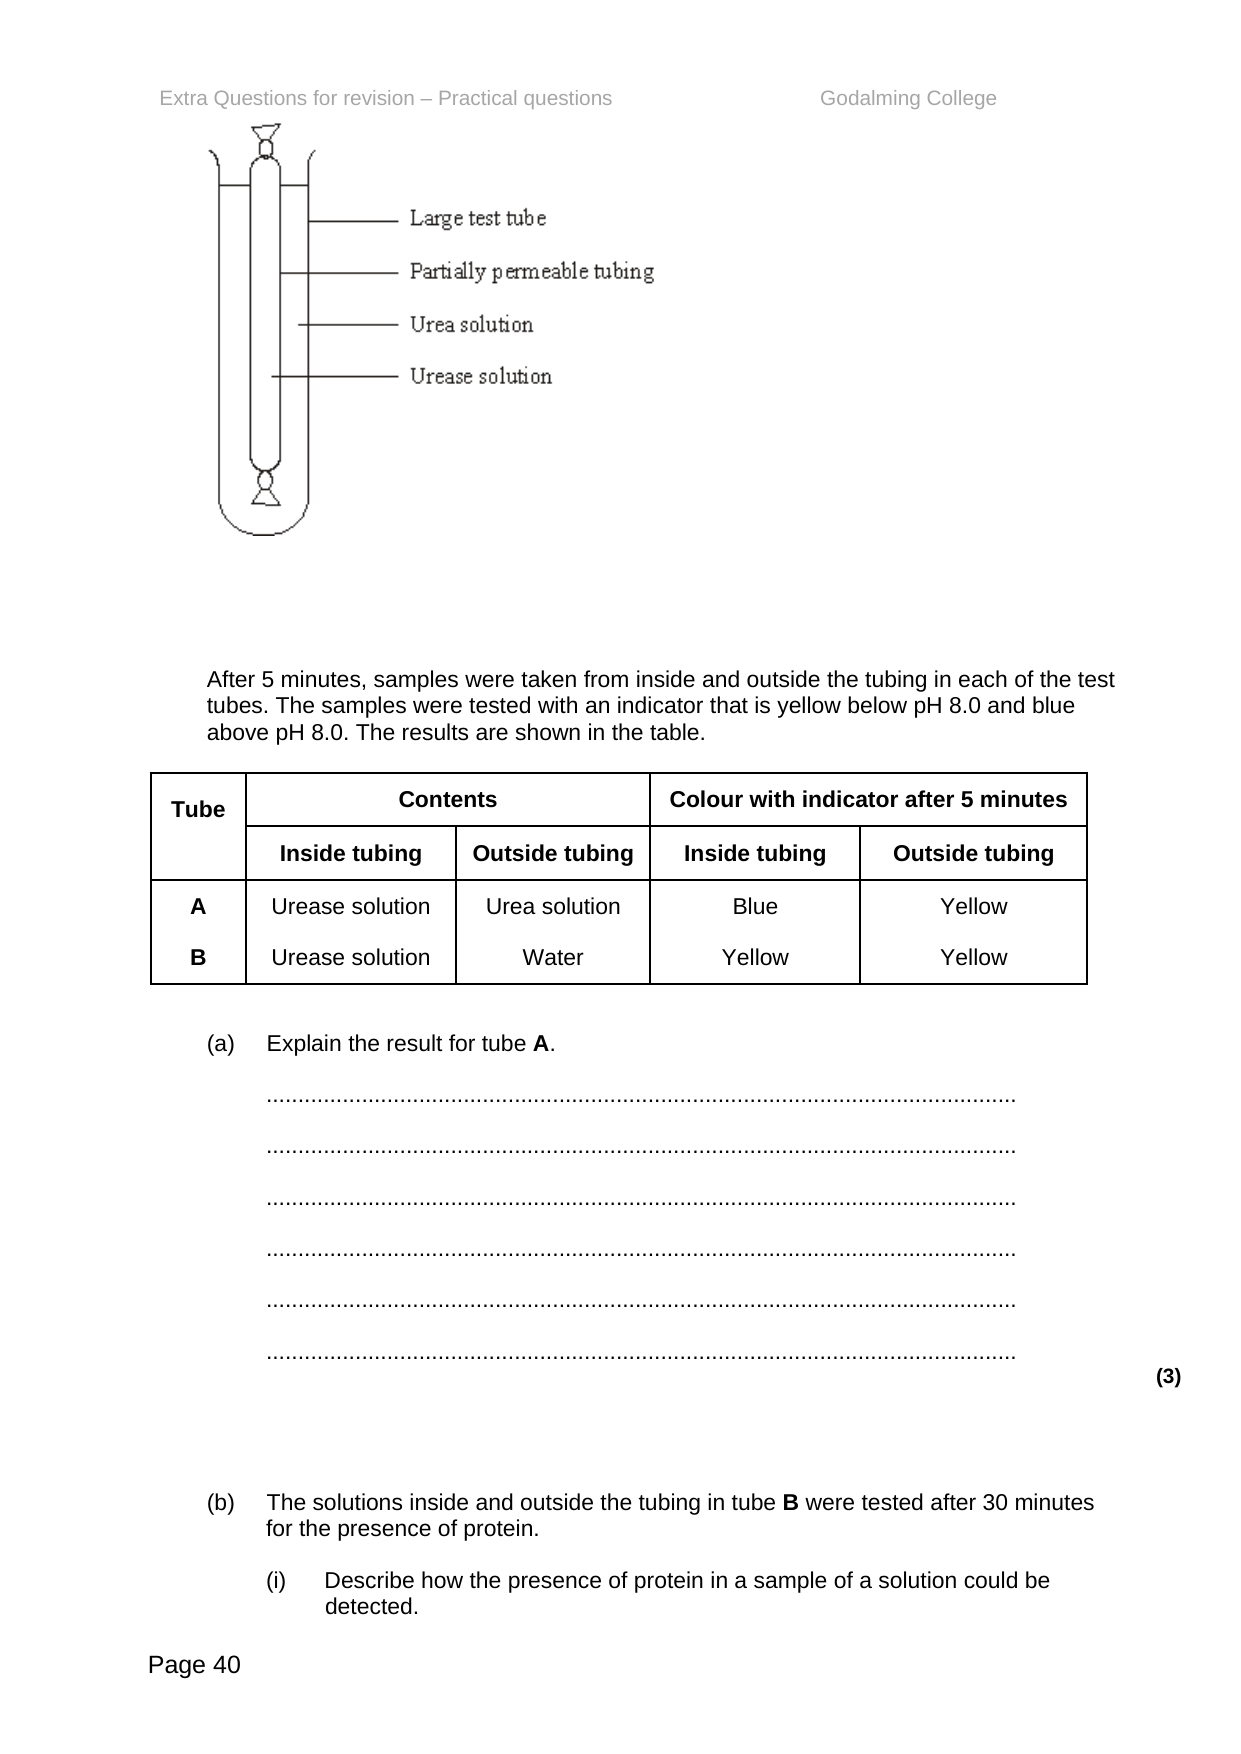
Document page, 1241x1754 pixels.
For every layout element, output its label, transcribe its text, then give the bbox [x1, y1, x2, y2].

table_cell Yellow Yellow [861, 881, 1086, 983]
table_header Colour with indicator after 5 minutes [651, 774, 1086, 825]
table_header Contents [247, 774, 649, 825]
table_cell Urea solution Water [457, 881, 649, 983]
text ...................................................................................................................... [266, 1132, 1122, 1158]
table_cell Outside tubing [457, 827, 649, 878]
text ...................................................................................................................... [266, 1338, 1122, 1364]
text ...................................................................................................................... [266, 1286, 1122, 1313]
text (i) Describe how the presence of protein in a sample of a solution could be detected. [266, 1567, 1122, 1619]
table_cell [152, 825, 245, 878]
text ...................................................................................................................... [266, 1081, 1122, 1107]
table_cell Urease solution Urease solution [247, 881, 455, 983]
table_cell Blue Yellow [651, 881, 859, 983]
text (3) [148, 1364, 1181, 1388]
table_cell A B [152, 881, 245, 983]
table_header Tube [152, 774, 245, 825]
table_cell Inside tubing [651, 827, 859, 878]
text ...................................................................................................................... [266, 1183, 1122, 1210]
text (a) Explain the result for tube A. [207, 1029, 1122, 1056]
table_cell Inside tubing [247, 827, 455, 878]
text After 5 minutes, samples were taken from inside and outside the tubing in each of the test tubes. The samples were tested with an indicator that is yellow below pH 8.0 and blue above pH 8.0. The results are shown in the table. [207, 666, 1122, 745]
text (b) The solutions inside and outside the tubing in tube B were tested after 30 minutes for the presence of protein. [207, 1489, 1122, 1542]
picture [206, 119, 654, 536]
text ...................................................................................................................... [266, 1235, 1122, 1261]
table_cell Outside tubing [861, 827, 1086, 878]
